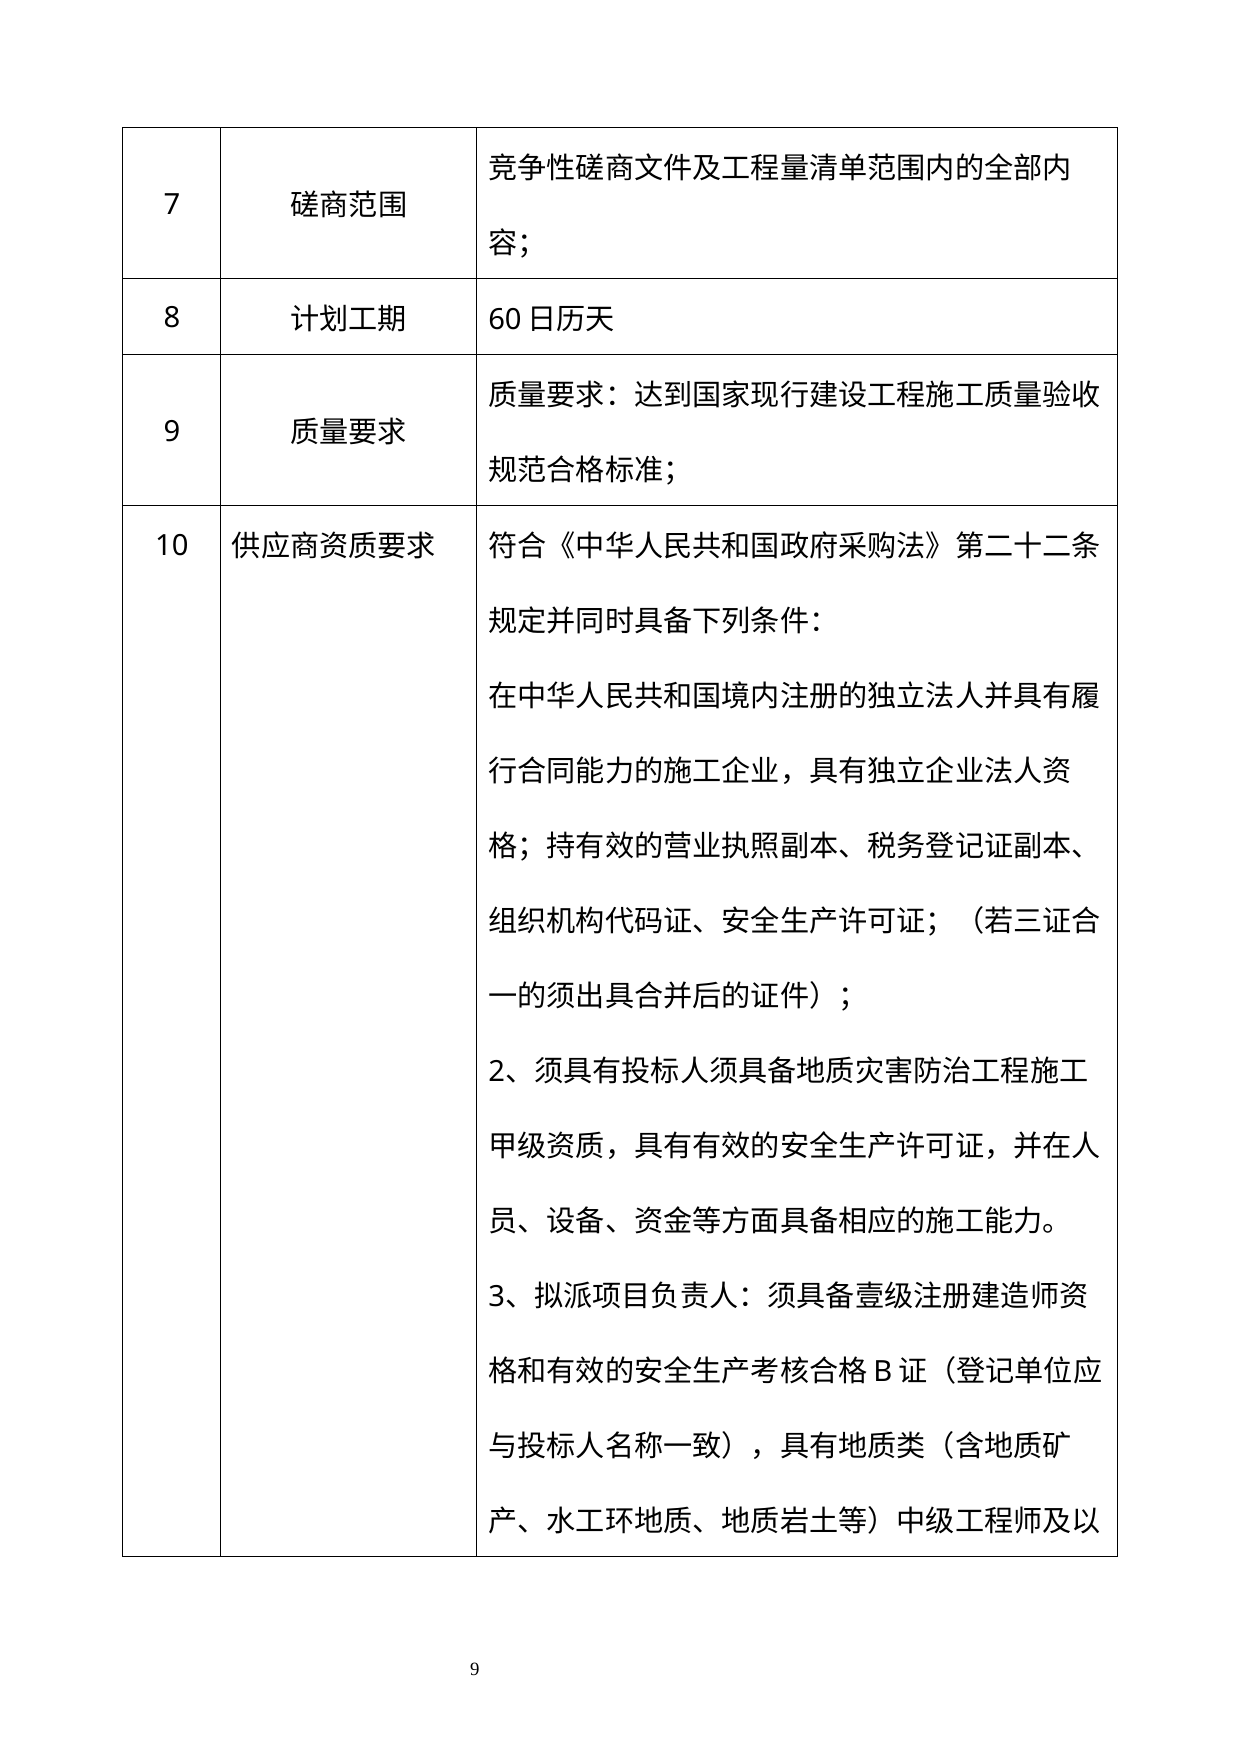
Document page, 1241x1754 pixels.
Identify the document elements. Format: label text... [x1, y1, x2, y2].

table_cell 7 [123, 128, 220, 278]
table_cell 质量要求：达到国家现行建设工程施工质量验收规范合格标准； [477, 355, 1117, 505]
table_cell 10 [123, 506, 220, 1556]
table_cell 供应商资质要求 [221, 506, 476, 1556]
table_cell 60日历天 [477, 279, 1117, 354]
table_cell 质量要求 [221, 355, 476, 505]
table_cell 8 [123, 279, 220, 354]
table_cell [477, 506, 1117, 1556]
table_cell 9 [123, 355, 220, 505]
table_cell 磋商范围 [221, 128, 476, 278]
table_cell 竞争性磋商文件及工程量清单范围内的全部内容； [477, 128, 1117, 278]
table_cell 计划工期 [221, 279, 476, 354]
